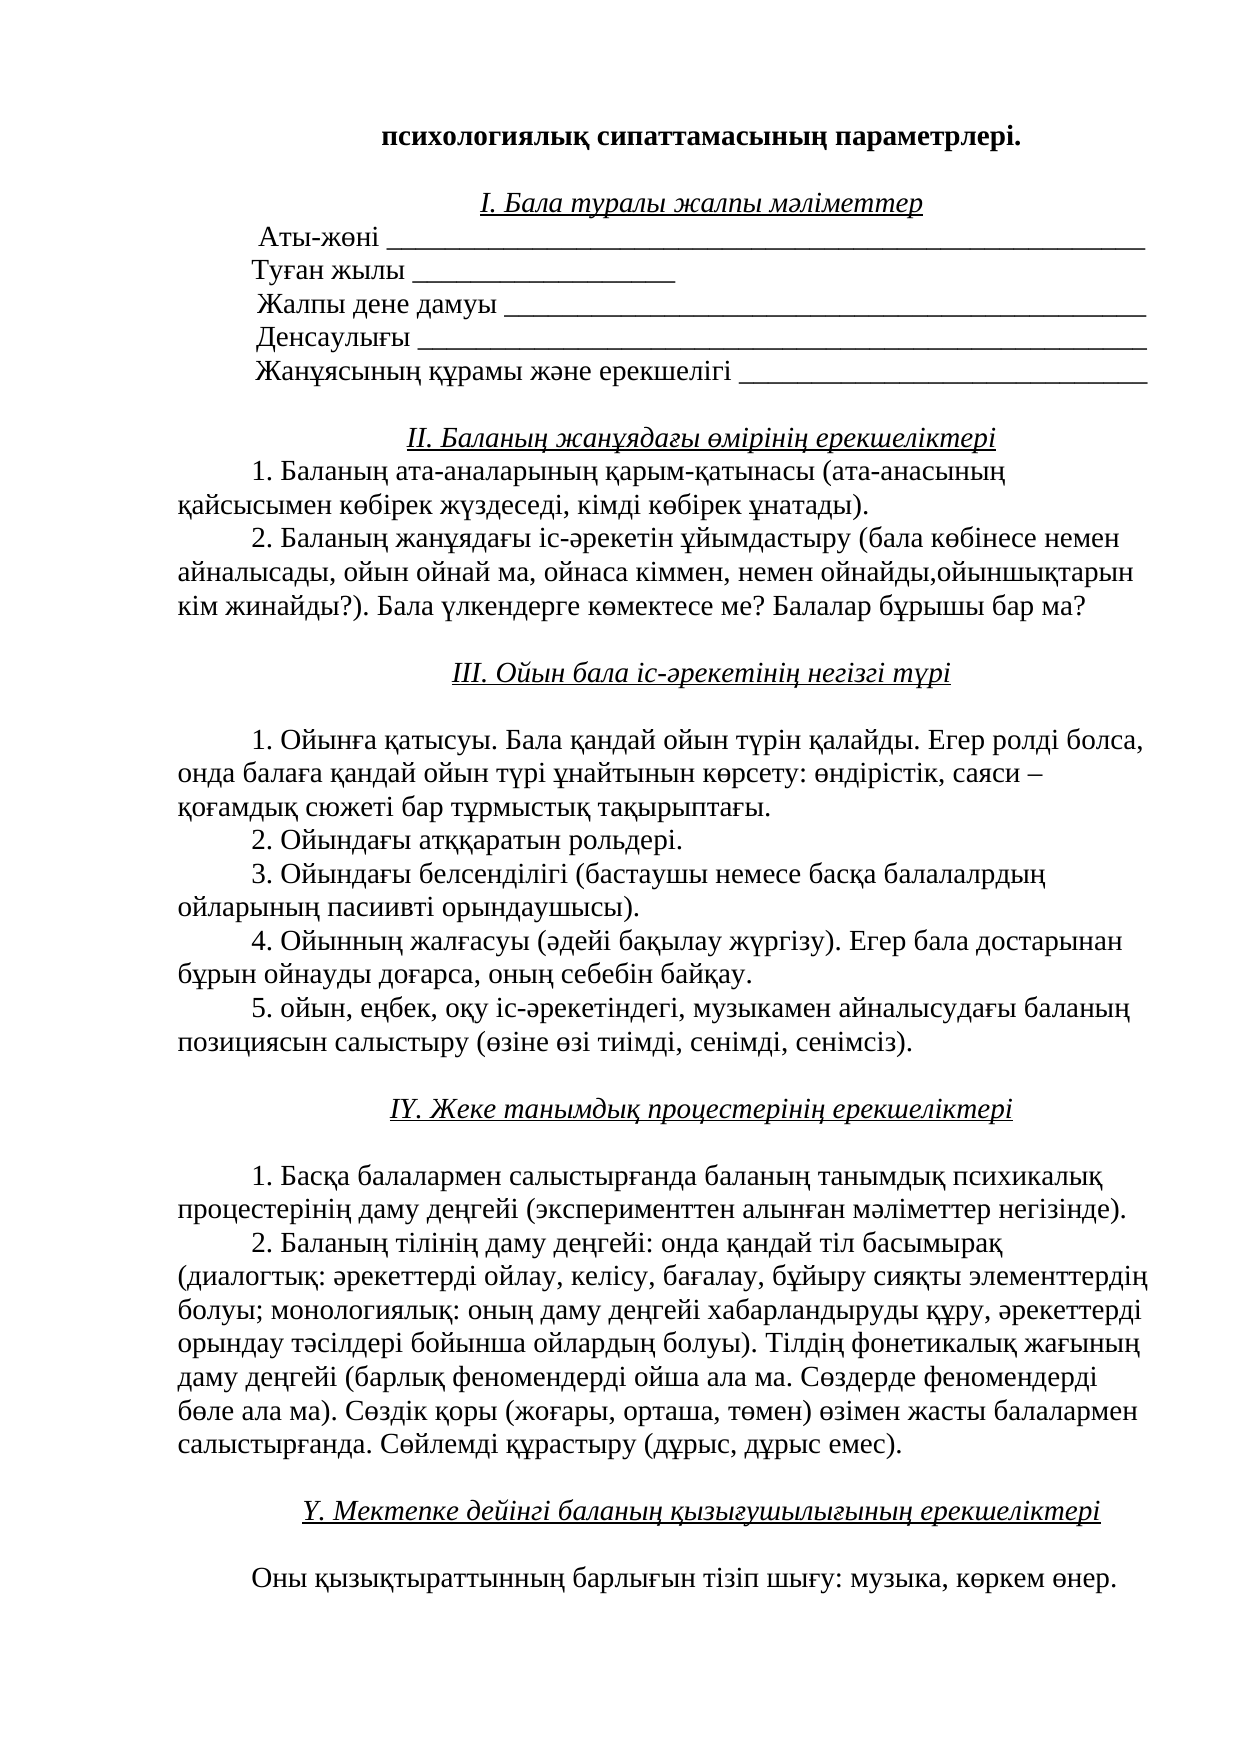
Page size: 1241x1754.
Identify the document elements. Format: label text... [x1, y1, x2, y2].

text ІІІ. Ойын бала іс-әрекетінің негізгі түрі [177, 655, 1152, 688]
text Жалпы дене дамуы ____________________________________________ [177, 286, 1152, 319]
text 1. Баланың ата-аналарының қарым-қатынасы (ата-анасының қайсысымен көбірек жүздеседі, кімді көбірек ұнатады). [177, 453, 1152, 521]
text Денсаулығы __________________________________________________ [177, 319, 1152, 353]
text Аты-жөні ____________________________________________________ [177, 219, 1152, 252]
text 3. Ойындағы белсенділігі (бастаушы немесе басқа балалалрдың ойларының пасиивті орындаушысы). [177, 856, 1152, 923]
text 4. Ойынның жалғасуы (әдейі бақылау жүргізу). Егер бала достарынан бұрын ойнауды доғарса, оның себебін байқау. [177, 923, 1152, 990]
text Ү. Мектепке дейінгі баланың қызығушылығының ерекшеліктері [177, 1493, 1152, 1527]
text Оны қызықтыраттынның барлығын тізіп шығу: музыка, көркем өнер. [177, 1560, 1152, 1594]
text психологиялық сипаттамасының параметрлері. [177, 118, 1152, 152]
text І. Бала туралы жалпы мәліметтер [177, 185, 1152, 219]
text 5. ойын, еңбек, оқу іс-әрекетіндегі, музыкамен айналысудағы баланың позициясын салыстыру (өзіне өзі тиімді, сенімді, сенімсіз). [177, 990, 1152, 1057]
text ІҮ. Жеке танымдық процестерінің ерекшеліктері [177, 1091, 1152, 1124]
text 2. Ойындағы атққаратын рольдері. [177, 822, 1152, 856]
text 1. Ойынға қатысуы. Бала қандай ойын түрін қалайды. Егер ролді болса, онда балаға қандай ойын түрі ұнайтынын көрсету: өндірістік, саяси – қоғамдық сюжеті бар тұрмыстық тақырыптағы. [177, 722, 1152, 822]
text ІІ. Баланың жанұядағы өмірінің ерекшеліктері [177, 420, 1152, 453]
text 2. Баланың тілінің даму деңгейі: онда қандай тіл басымырақ (диалогтық: әрекеттерді ойлау, келісу, бағалау, бұйыру сияқты элементтердің болуы; монологиялық: оның даму деңгейі хабарландыруды құру, әрекеттерді орындау тәсілдері бойынша ойлардың болуы). Тілдің фонетикалық жағының даму деңгейі (барлық феномендерді ойша ала ма. Сөздерде феномендерді бөле ала ма). Сөздік қоры (жоғары, орташа, төмен) өзімен жасты балалармен салыстырғанда. Сөйлемді құрастыру (дұрыс, дұрыс емес). [177, 1225, 1152, 1460]
text Жанұясының құрамы және ерекшелігі ____________________________ [177, 353, 1152, 386]
text 1. Басқа балалармен салыстырғанда баланың танымдық психикалық процестерінің даму деңгейі (эксперименттен алынған мәліметтер негізінде). [177, 1158, 1152, 1225]
text 2. Баланың жанұядағы іс-әрекетін ұйымдастыру (бала көбінесе немен айналысады, ойын ойнай ма, ойнаса кіммен, немен ойнайды,ойыншықтарын кім жинайды?). Бала үлкендерге көмектесе ме? Балалар бұрышы бар ма? [177, 521, 1152, 621]
text Туған жылы __________________ [177, 252, 1152, 286]
